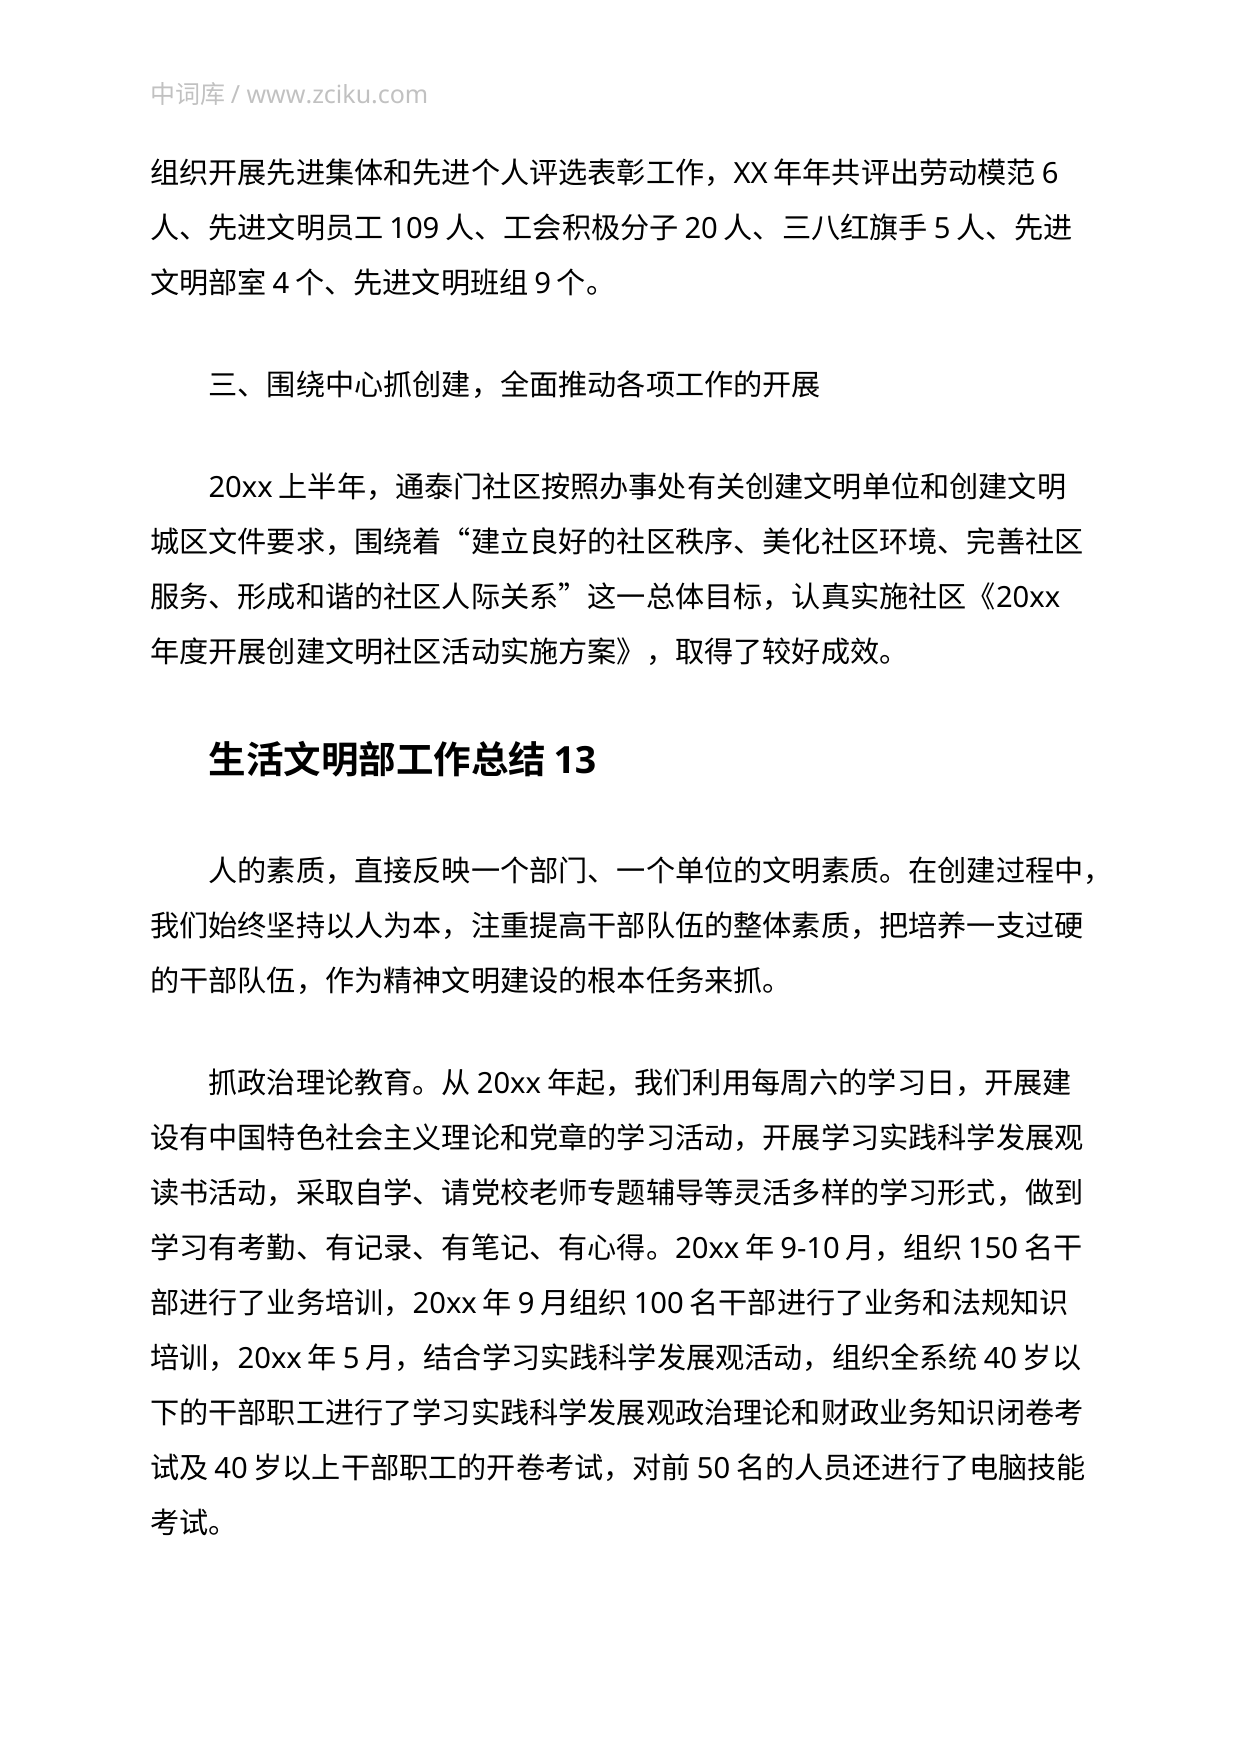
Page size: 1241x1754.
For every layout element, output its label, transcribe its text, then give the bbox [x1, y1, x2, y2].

text 20xx上半年，通泰门社区按照办事处有关创建文明单位和创建文明城区文件要求，围绕着“建立良好的社区秩序、美化社区环境、完善社区服务、形成和谐的社区人际关系”这一总体目标，认真实施社区《20xx年度开展创建文明社区活动实施方案》，取得了较好成效。 [150, 464, 1090, 671]
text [150, 150, 1090, 302]
text 抓政治理论教育。从20xx年起，我们利用每周六的学习日，开展建设有中国特色社会主义理论和党章的学习活动，开展学习实践科学发展观读书活动，采取自学、请党校老师专题辅导等灵活多样的学习形式，做到学习有考勤、有记录、有笔记、有心得。20xx年9-10月，组织150名干部进行了业务培训，20xx年9月组织100名干部进行了业务和法规知识培训，20xx年5月，结合学习实践科学发展观活动，组织全系统40岁以下的干部职工进行了学习实践科学发展观政治理论和财政业务知识闭卷考试及40岁以上干部职工的开卷考试，对前50名的人员还进行了电脑技能考试。 [150, 1059, 1090, 1542]
text 三、围绕中心抓创建，全面推动各项工作的开展 [150, 362, 1090, 404]
text 生活文明部工作总结13 [150, 730, 1090, 785]
text 人的素质，直接反映一个部门、一个单位的文明素质。在创建过程中，我们始终坚持以人为本，注重提高干部队伍的整体素质，把培养一支过硬的干部队伍，作为精神文明建设的根本任务来抓。 [150, 848, 1090, 1000]
